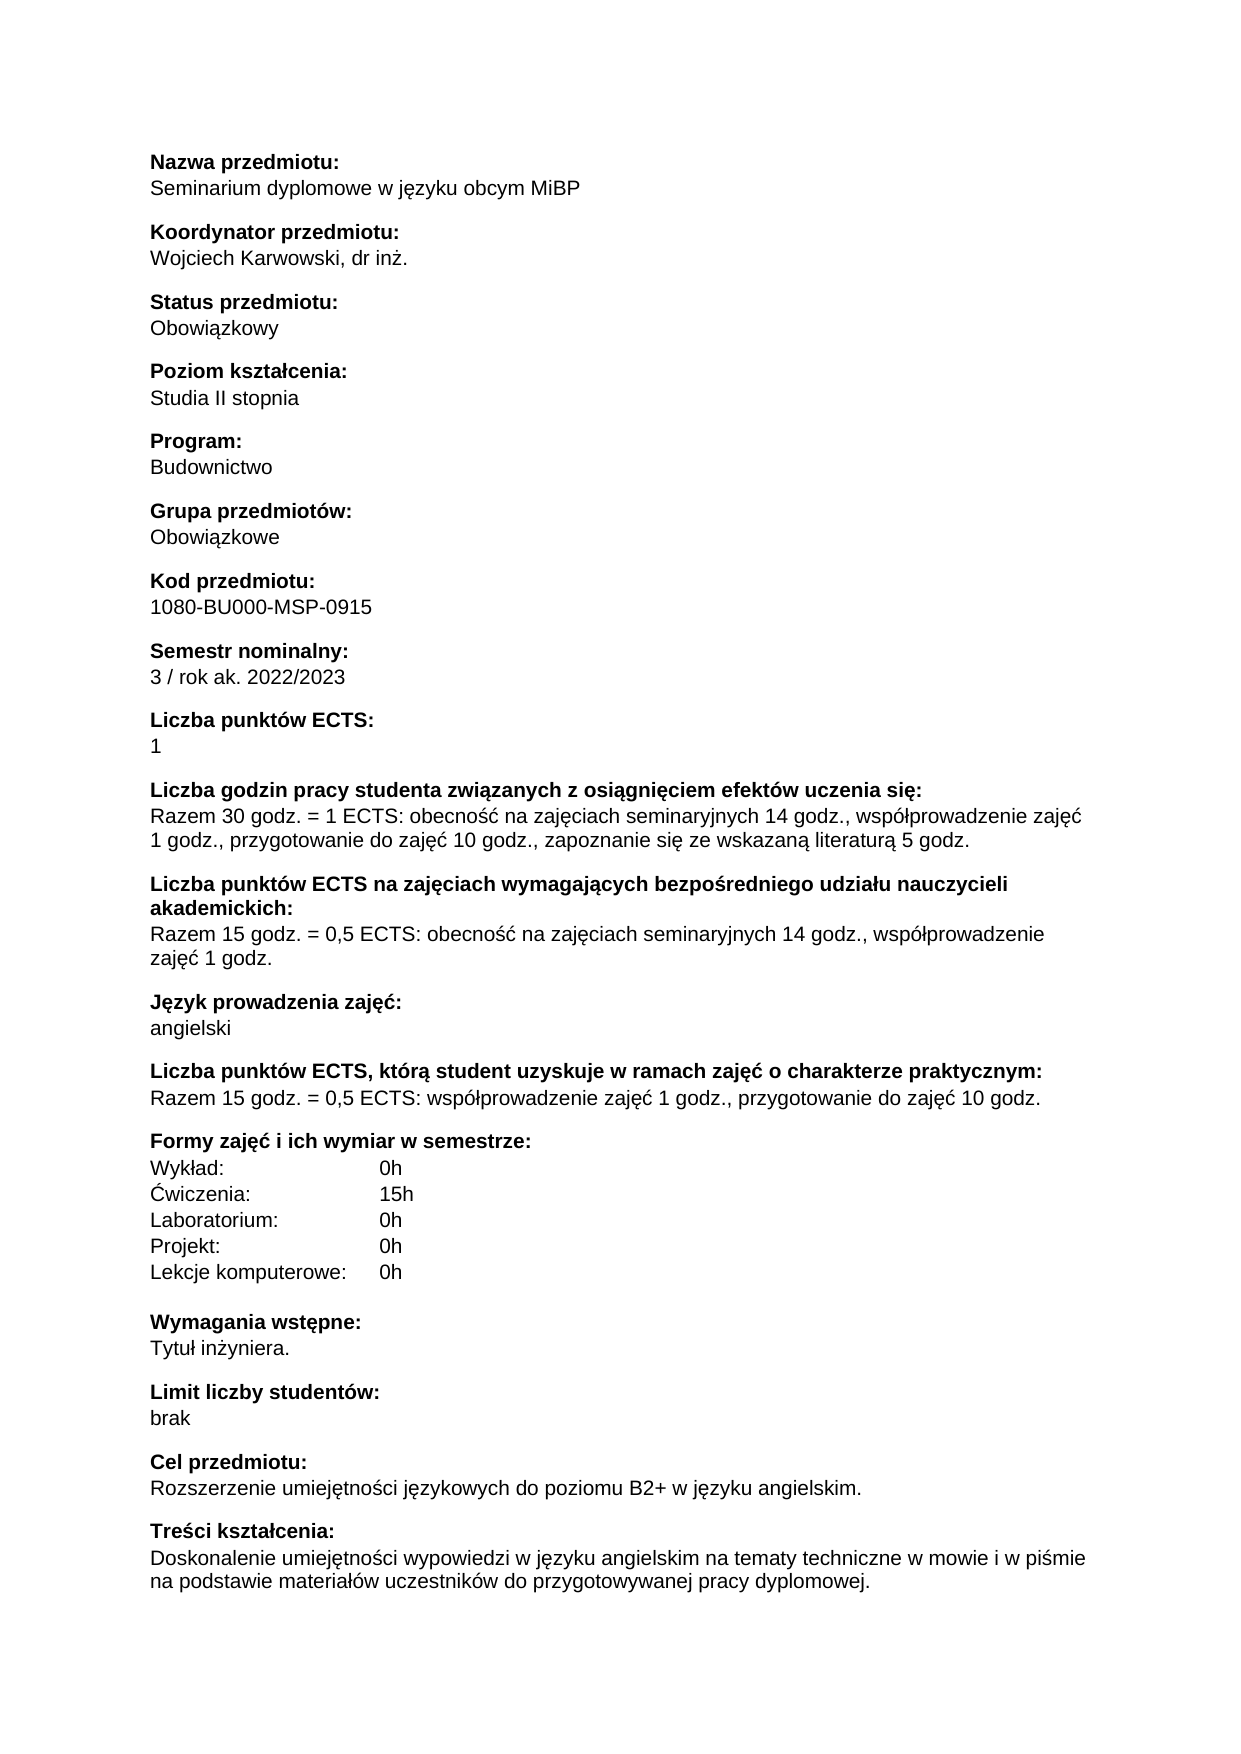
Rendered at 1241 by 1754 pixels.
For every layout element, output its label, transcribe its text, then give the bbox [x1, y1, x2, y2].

text Rozszerzenie umiejętności językowych do poziomu B2+ w języku angielskim. [150, 1476, 1090, 1499]
text Razem 30 godz. = 1 ECTS: obecność na zajęciach seminaryjnych 14 godz., współprowadzenie zajęć 1 godz., przygotowanie do zajęć 10 godz., zapoznanie się ze wskazaną literaturą 5 godz. [150, 804, 1090, 852]
text Liczba punktów ECTS, którą student uzyskuje w ramach zajęć o charakterze praktycznym: [150, 1059, 1090, 1083]
text angielski [150, 1016, 1090, 1039]
table_cell Projekt: [140, 1234, 367, 1258]
text Razem 15 godz. = 0,5 ECTS: obecność na zajęciach seminaryjnych 14 godz., współprowadzenie zajęć 1 godz. [150, 922, 1090, 970]
text Liczba punktów ECTS: [150, 708, 1090, 732]
text Wymagania wstępne: [150, 1310, 1090, 1334]
text Studia II stopnia [150, 385, 1090, 409]
text Seminarium dyplomowe w języku obcym MiBP [150, 176, 1090, 200]
text Obowiązkowe [150, 525, 1090, 549]
text brak [150, 1406, 1090, 1430]
text 1 [150, 734, 1090, 758]
text Budownictwo [150, 455, 1090, 479]
text Razem 15 godz. = 0,5 ECTS: współprowadzenie zajęć 1 godz., przygotowanie do zajęć 10 godz. [150, 1085, 1090, 1109]
text Cel przedmiotu: [150, 1449, 1090, 1473]
table_cell 15h [369, 1180, 597, 1206]
table_cell Ćwiczenia: [140, 1182, 367, 1206]
table_header 0h [369, 1156, 597, 1180]
text Grupa przedmiotów: [150, 499, 1090, 523]
text Semestr nominalny: [150, 638, 1090, 662]
text Treści kształcenia: [150, 1519, 1090, 1543]
table_header Wykład: [140, 1156, 367, 1180]
text Kod przedmiotu: [150, 569, 1090, 593]
text Język prowadzenia zajęć: [150, 989, 1090, 1013]
table_cell 0h [369, 1258, 597, 1284]
text Koordynator przedmiotu: [150, 220, 1090, 244]
text Program: [150, 429, 1090, 453]
text Formy zajęć i ich wymiar w semestrze: [150, 1129, 1090, 1153]
text Nazwa przedmiotu: [150, 150, 1090, 174]
text Limit liczby studentów: [150, 1380, 1090, 1404]
text 1080-BU000-MSP-0915 [150, 595, 1090, 619]
text 3 / rok ak. 2022/2023 [150, 664, 1090, 688]
text Obowiązkowy [150, 316, 1090, 339]
table_cell 0h [369, 1206, 597, 1232]
text Status przedmiotu: [150, 289, 1090, 313]
text Tytuł inżyniera. [150, 1336, 1090, 1360]
text Doskonalenie umiejętności wypowiedzi w języku angielskim na tematy techniczne w mowie i w piśmie na podstawie materiałów uczestników do przygotowywanej pracy dyplomowej. [150, 1545, 1090, 1593]
table_cell Lekcje komputerowe: [140, 1260, 367, 1284]
text Liczba godzin pracy studenta związanych z osiągnięciem efektów uczenia się: [150, 778, 1090, 802]
text Poziom kształcenia: [150, 359, 1090, 383]
table_cell 0h [369, 1232, 597, 1258]
text Wojciech Karwowski, dr inż. [150, 246, 1090, 270]
table_cell Laboratorium: [140, 1208, 367, 1232]
text Liczba punktów ECTS na zajęciach wymagających bezpośredniego udziału nauczycieli akademickich: [150, 872, 1090, 920]
